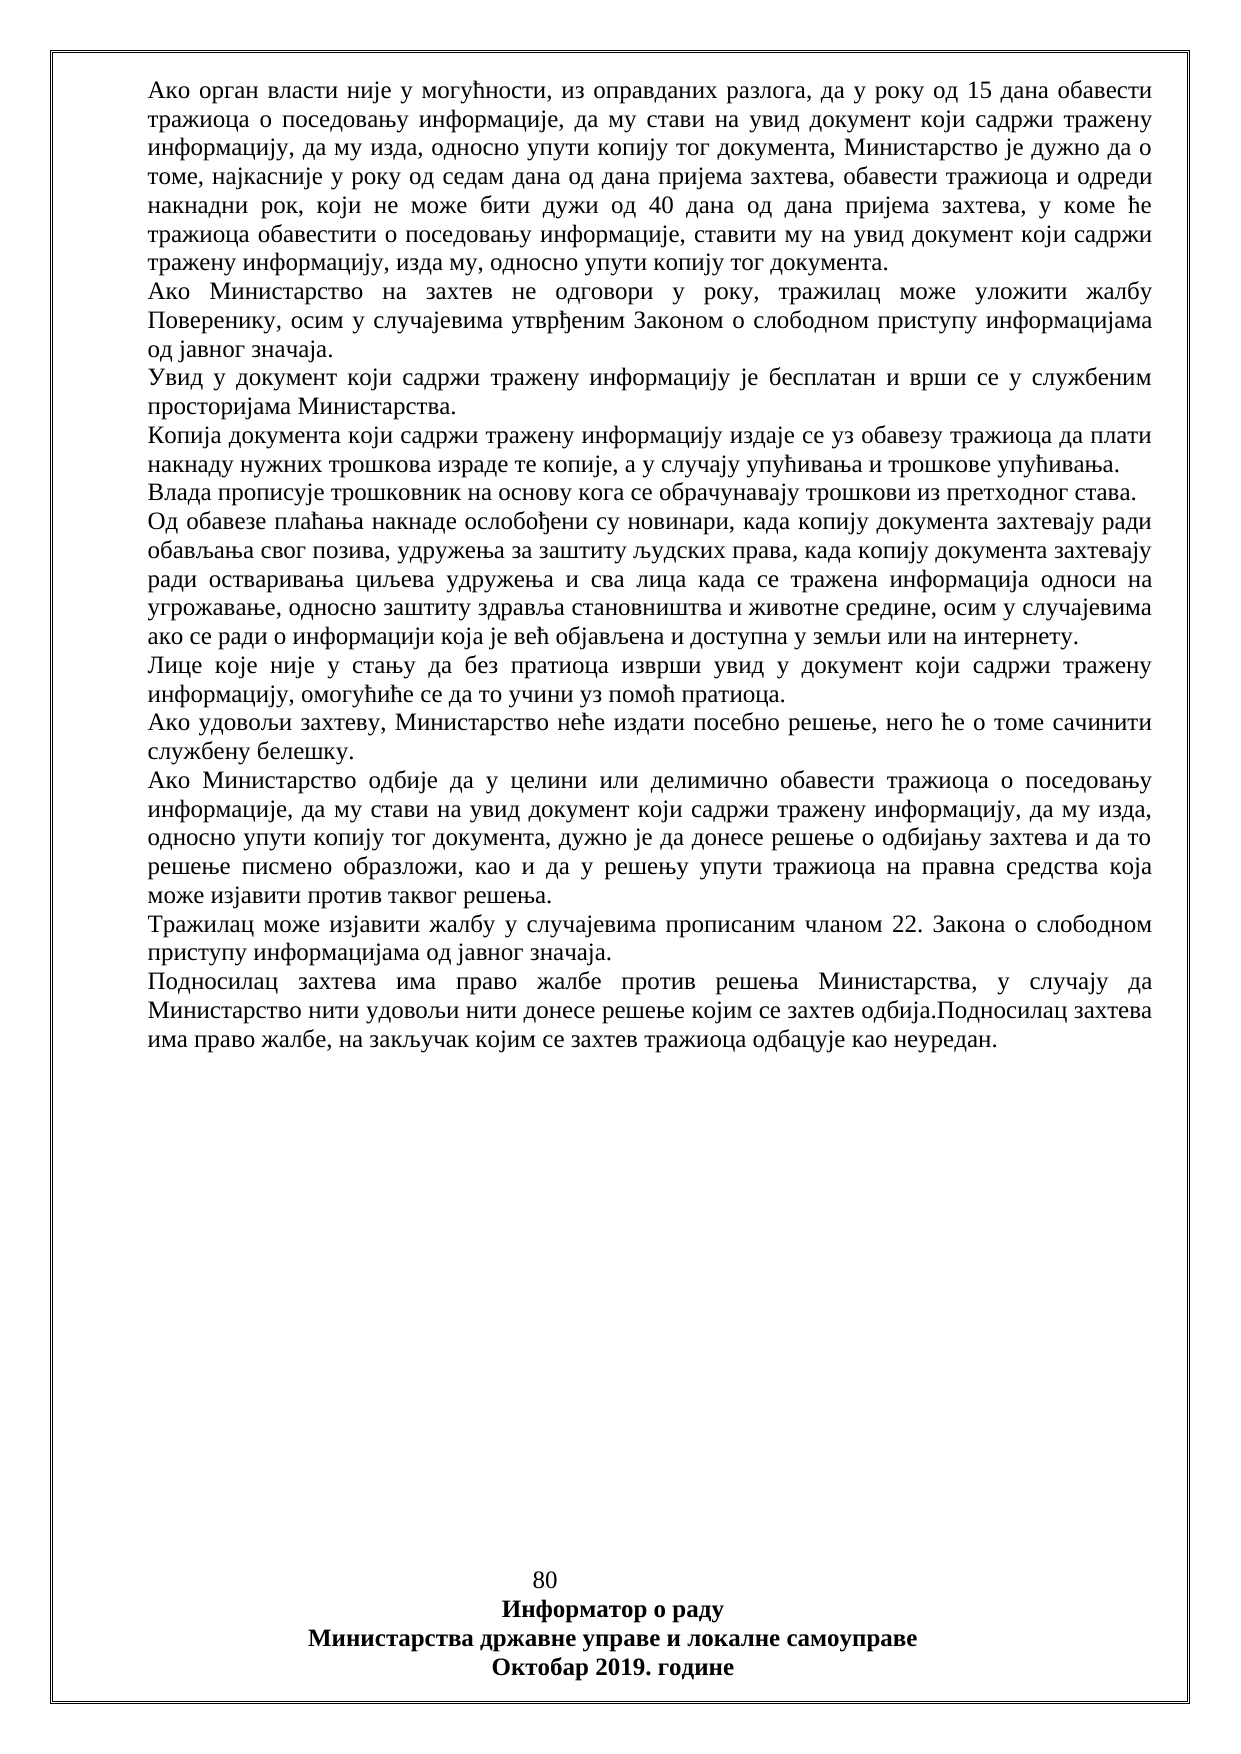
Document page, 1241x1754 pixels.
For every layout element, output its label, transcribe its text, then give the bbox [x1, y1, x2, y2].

text Ако орган власти није у могућности, из оправданих разлога, да у року од 15 дана обавести тражиоца о поседовању информације, да му стави на увид документ који садржи тражену информацију, да му изда, односно упути копију тог документа, Министарство је дужно да о томе, најкасније у року од седам дана од дана пријема захтева, обавести тражиоца и одреди накнадни рок, који не може бити дужи од 40 дана од дана пријема захтева, у коме ће тражиоца обавестити о поседовању информације, ставити му на увид документ који садржи тражену информацију, изда му, односно упути копију тог документа. [147, 75, 1153, 276]
text Од обавезе плаћања накнаде ослобођени су новинари, када копију документа захтевају ради обављања свог позива, удружења за заштиту људских права, када копију документа захтевају ради остваривања циљева удружења и сва лица када се тражена информација односи на угрожавање, односно заштиту здравља становништва и животне средине, осим у случајевима ако се ради о информацији која је већ објављена и доступна у земљи или на интернету. [147, 506, 1153, 650]
text Тражилац може изјавити жалбу у случајевима прописаним чланом 22. Закона о слободном приступу информацијама од јавног значаја. [147, 909, 1153, 966]
text Лице које није у стању да без пратиоца изврши увид у документ који садржи тражену информацију, омогућиће се да то учини уз помоћ пратиоца. [147, 650, 1153, 707]
text Копија документа који садржи тражену информацију издаје се уз обавезу тражиоца да плати накнаду нужних трошкова израде те копије, а у случају упућивања и трошкове упућивања. [147, 420, 1153, 477]
text Ако удовољи захтеву, Министарство неће издати посебно решење, него ће о томе сачинити службену белешку. [147, 707, 1153, 765]
text Ако Министарство одбије да у целини или делимично обавести тражиоца о поседовању информације, да му стави на увид документ који садржи тражену информацију, да му изда, односно упути копију тог документа, дужно је да донесе решење о одбијању захтева и да то решење писмено образложи, као и да у решењу упути тражиоца на правна средства која може изјавити против таквог решења. [147, 765, 1153, 909]
text Ако Министарство на захтев не одговори у року, тражилац може уложити жалбу Поверенику, осим у случајевима утврђеним Законом о слободном приступу информацијама од јавног значаја. [147, 276, 1153, 362]
text Влада прописује трошковник на основу кога се обрачунавају трошкови из претходног става. [72, 477, 1153, 506]
text Подносилац захтева има право жалбе против решења Министарства, у случају да Министарство нити удовољи нити донесе решење којим се захтев одбија.Подносилац захтева има право жалбе, на закључак којим се захтев тражиоца одбацује као неуредан. [147, 966, 1153, 1052]
text Увид у документ који садржи тражену информацију је бесплатан и врши се у службеним просторијама Министарства. [147, 362, 1153, 420]
